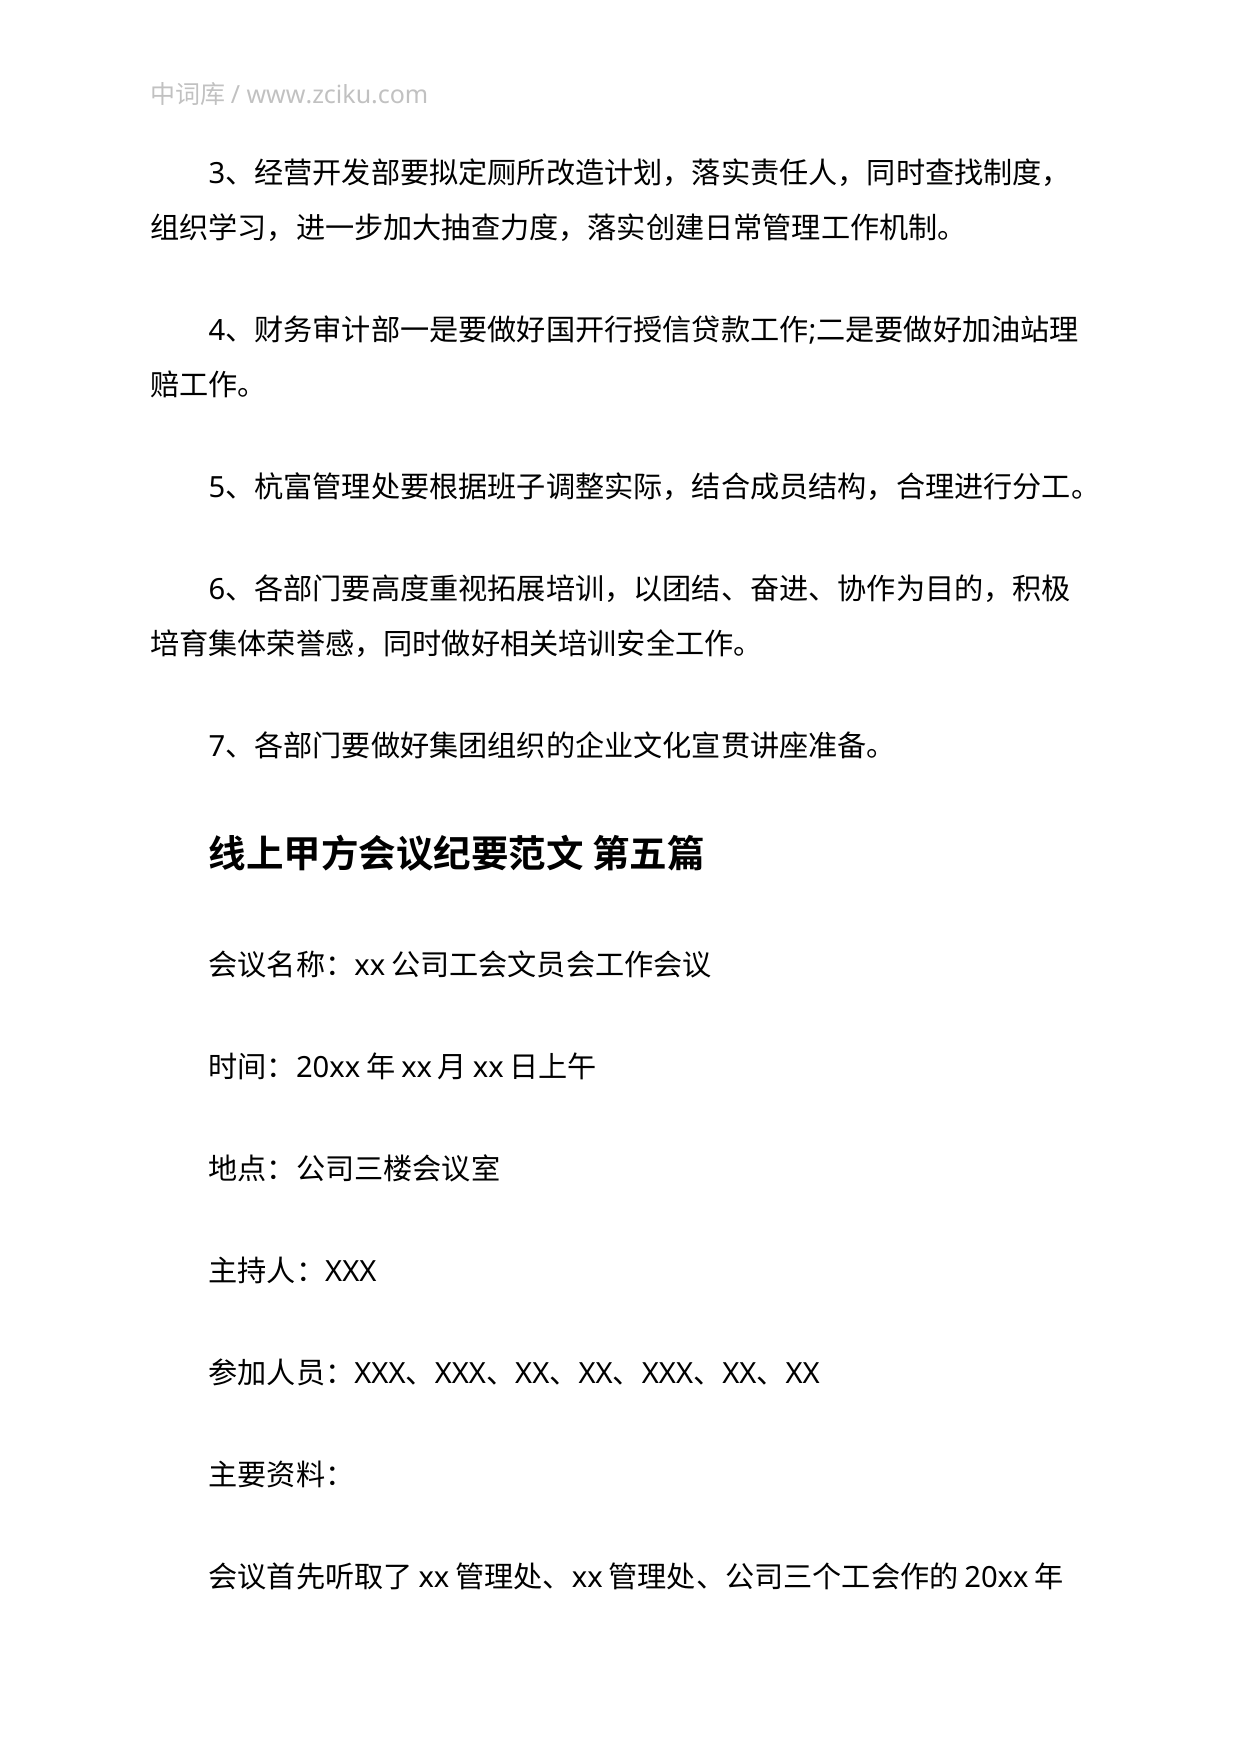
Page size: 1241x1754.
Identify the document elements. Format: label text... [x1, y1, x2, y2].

text 线上甲方会议纪要范文 第五篇 [150, 824, 1090, 878]
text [150, 1553, 1090, 1596]
text 主持人：XXX [150, 1247, 1090, 1290]
text 时间：20xx年xx月xx日上午 [150, 1044, 1090, 1086]
text 6、各部门要高度重视拓展培训，以团结、奋进、协作为目的，积极培育集体荣誉感，同时做好相关培训安全工作。 [150, 566, 1090, 663]
text 主要资料： [150, 1451, 1090, 1494]
text 地点：公司三楼会议室 [150, 1146, 1090, 1188]
text 3、经营开发部要拟定厕所改造计划，落实责任人，同时查找制度，组织学习，进一步加大抽查力度，落实创建日常管理工作机制。 [150, 150, 1090, 247]
text 参加人员：XXX、XXX、XX、XX、XXX、XX、XX [150, 1349, 1090, 1392]
text 5、杭富管理处要根据班子调整实际，结合成员结构，合理进行分工。 [150, 463, 1090, 506]
text 7、各部门要做好集团组织的企业文化宣贯讲座准备。 [150, 722, 1090, 765]
text 4、财务审计部一是要做好国开行授信贷款工作;二是要做好加油站理赔工作。 [150, 307, 1090, 404]
text 会议名称：xx公司工会文员会工作会议 [150, 942, 1090, 984]
